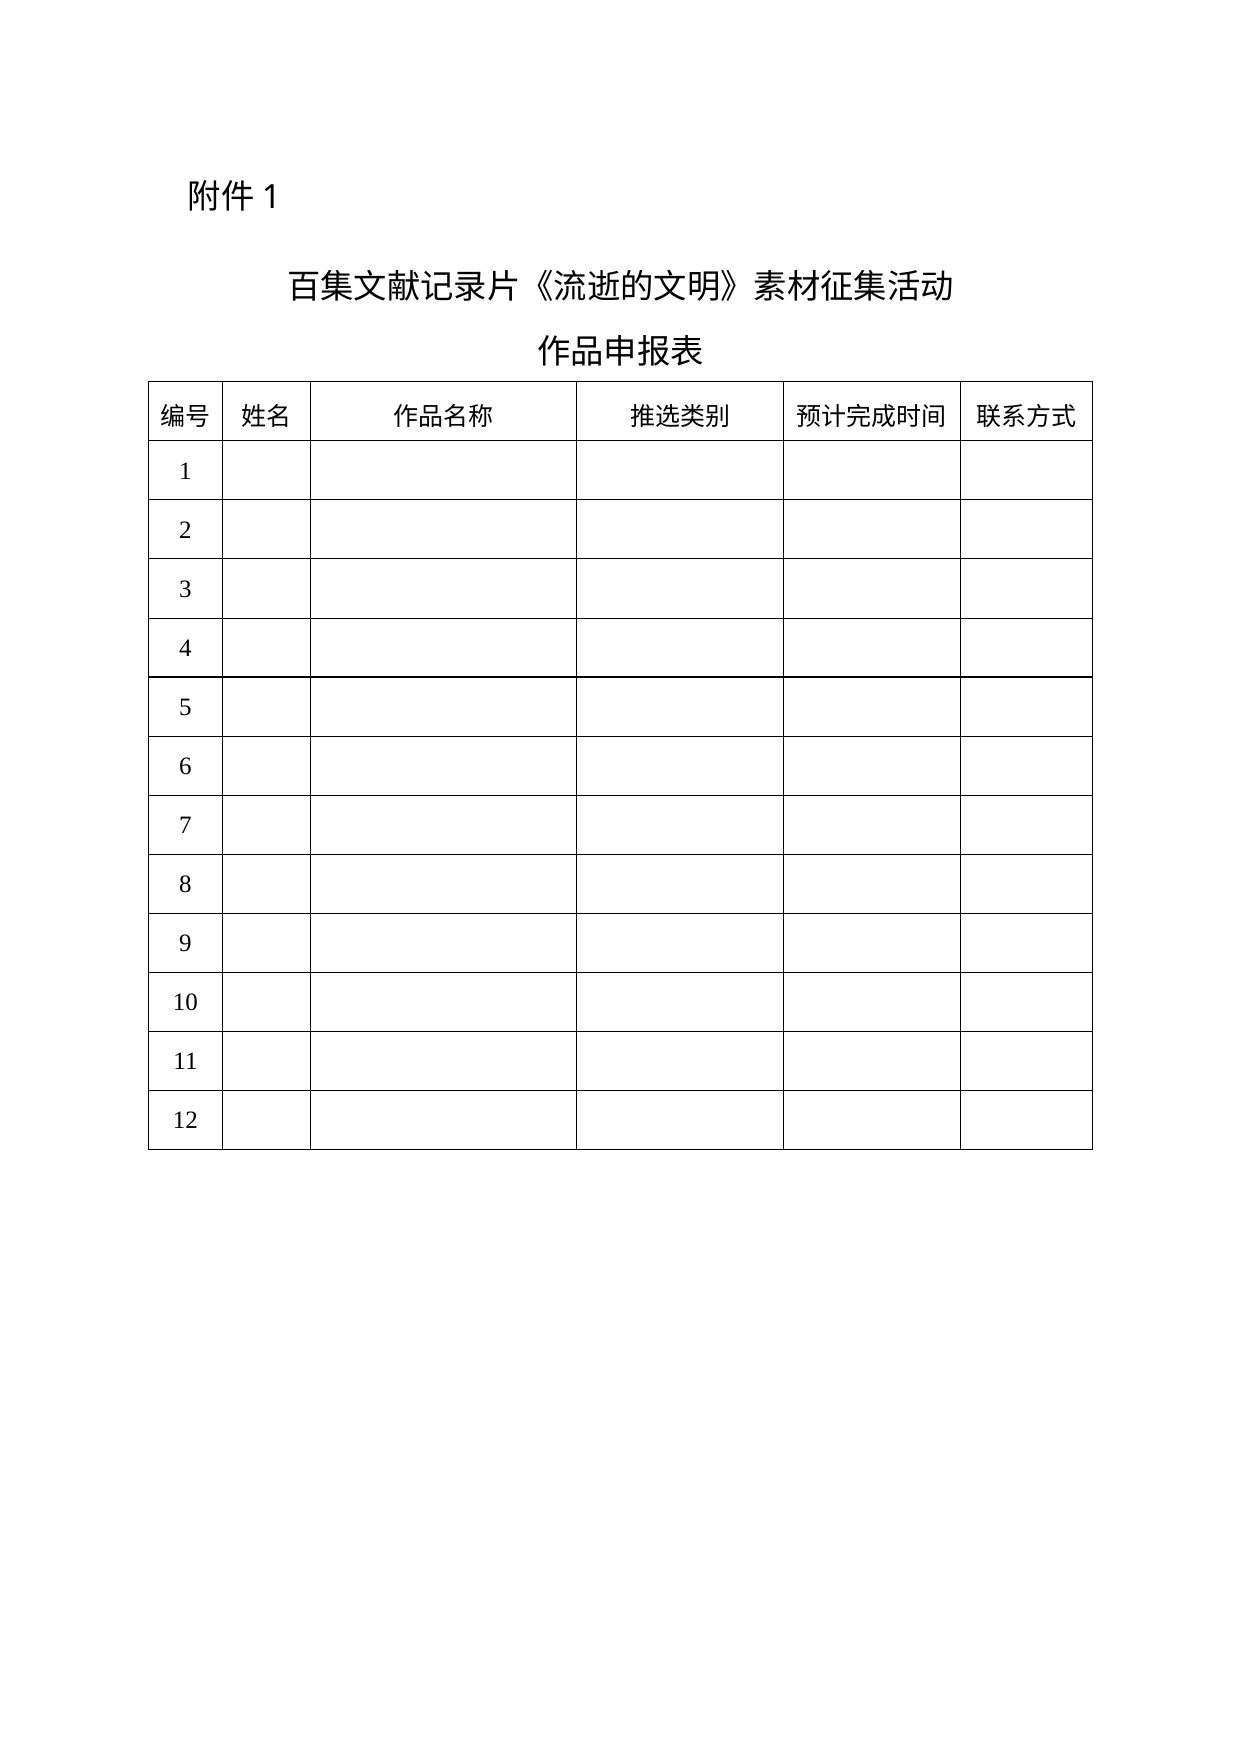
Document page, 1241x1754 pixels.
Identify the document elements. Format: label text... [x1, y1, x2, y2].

table_cell [577, 737, 783, 794]
table_cell [577, 914, 783, 972]
table_cell 8 [149, 855, 222, 913]
table_cell [784, 796, 960, 854]
table_cell [784, 855, 960, 913]
table_cell [784, 500, 960, 558]
table_cell [311, 559, 576, 617]
table_header 联系方式 [961, 382, 1092, 440]
table_cell [577, 500, 783, 558]
table_cell [961, 500, 1092, 558]
table_cell [784, 678, 960, 736]
table_cell [784, 441, 960, 499]
table_cell [577, 619, 783, 676]
table_cell [961, 1032, 1092, 1090]
table_cell [311, 796, 576, 854]
table_cell [223, 737, 310, 794]
table_cell [961, 914, 1092, 972]
table_cell [223, 855, 310, 913]
table_cell [577, 855, 783, 913]
table_cell [311, 500, 576, 558]
table_cell [961, 559, 1092, 617]
table_cell [784, 1032, 960, 1090]
table_cell [577, 973, 783, 1031]
table_cell [223, 559, 310, 617]
table_cell 10 [149, 973, 222, 1031]
table_cell [311, 914, 576, 972]
table_header 预计完成时间 [784, 382, 960, 440]
table_cell [311, 1091, 576, 1149]
table_cell 3 [149, 559, 222, 617]
table_cell [577, 678, 783, 736]
table_cell [961, 973, 1092, 1031]
table_cell [311, 1032, 576, 1090]
table_cell 1 [149, 441, 222, 499]
table_cell [223, 1091, 310, 1149]
table_cell [223, 441, 310, 499]
table_cell [784, 914, 960, 972]
text 作品申报表 [187, 316, 1053, 381]
table_cell 9 [149, 914, 222, 972]
table_cell 12 [149, 1091, 222, 1149]
table_cell [223, 678, 310, 736]
table_cell [311, 678, 576, 736]
table_cell [577, 441, 783, 499]
table_cell [784, 973, 960, 1031]
table_cell [311, 855, 576, 913]
table_cell 2 [149, 500, 222, 558]
table_cell [961, 619, 1092, 676]
table_cell [784, 559, 960, 617]
text 附件 1 [187, 162, 1053, 227]
table_cell [577, 559, 783, 617]
table_cell [784, 1091, 960, 1149]
table_cell [961, 737, 1092, 794]
table_cell [223, 796, 310, 854]
table_cell [223, 973, 310, 1031]
table_cell 11 [149, 1032, 222, 1090]
text 百集文献记录片《流逝的文明》素材征集活动 [187, 251, 1053, 316]
table_cell [223, 914, 310, 972]
table_header 推选类别 [577, 382, 783, 440]
table_header 编号 [149, 382, 222, 440]
table_cell [223, 619, 310, 676]
table_header 作品名称 [311, 382, 576, 440]
table_cell [577, 1091, 783, 1149]
table_cell [961, 1091, 1092, 1149]
table_header 姓名 [223, 382, 310, 440]
table_cell [223, 500, 310, 558]
table_cell 4 [149, 619, 222, 676]
table_cell [223, 1032, 310, 1090]
table_cell [577, 796, 783, 854]
table_cell [577, 1032, 783, 1090]
table_cell 6 [149, 737, 222, 794]
table_cell [961, 855, 1092, 913]
table_cell [961, 796, 1092, 854]
table_cell [311, 619, 576, 676]
table_cell 7 [149, 796, 222, 854]
table_cell [311, 737, 576, 794]
table_cell [961, 678, 1092, 736]
table_cell [784, 737, 960, 794]
table_cell [311, 441, 576, 499]
table_cell 5 [149, 678, 222, 736]
table_cell [784, 619, 960, 676]
table_cell [311, 973, 576, 1031]
table_cell [961, 441, 1092, 499]
